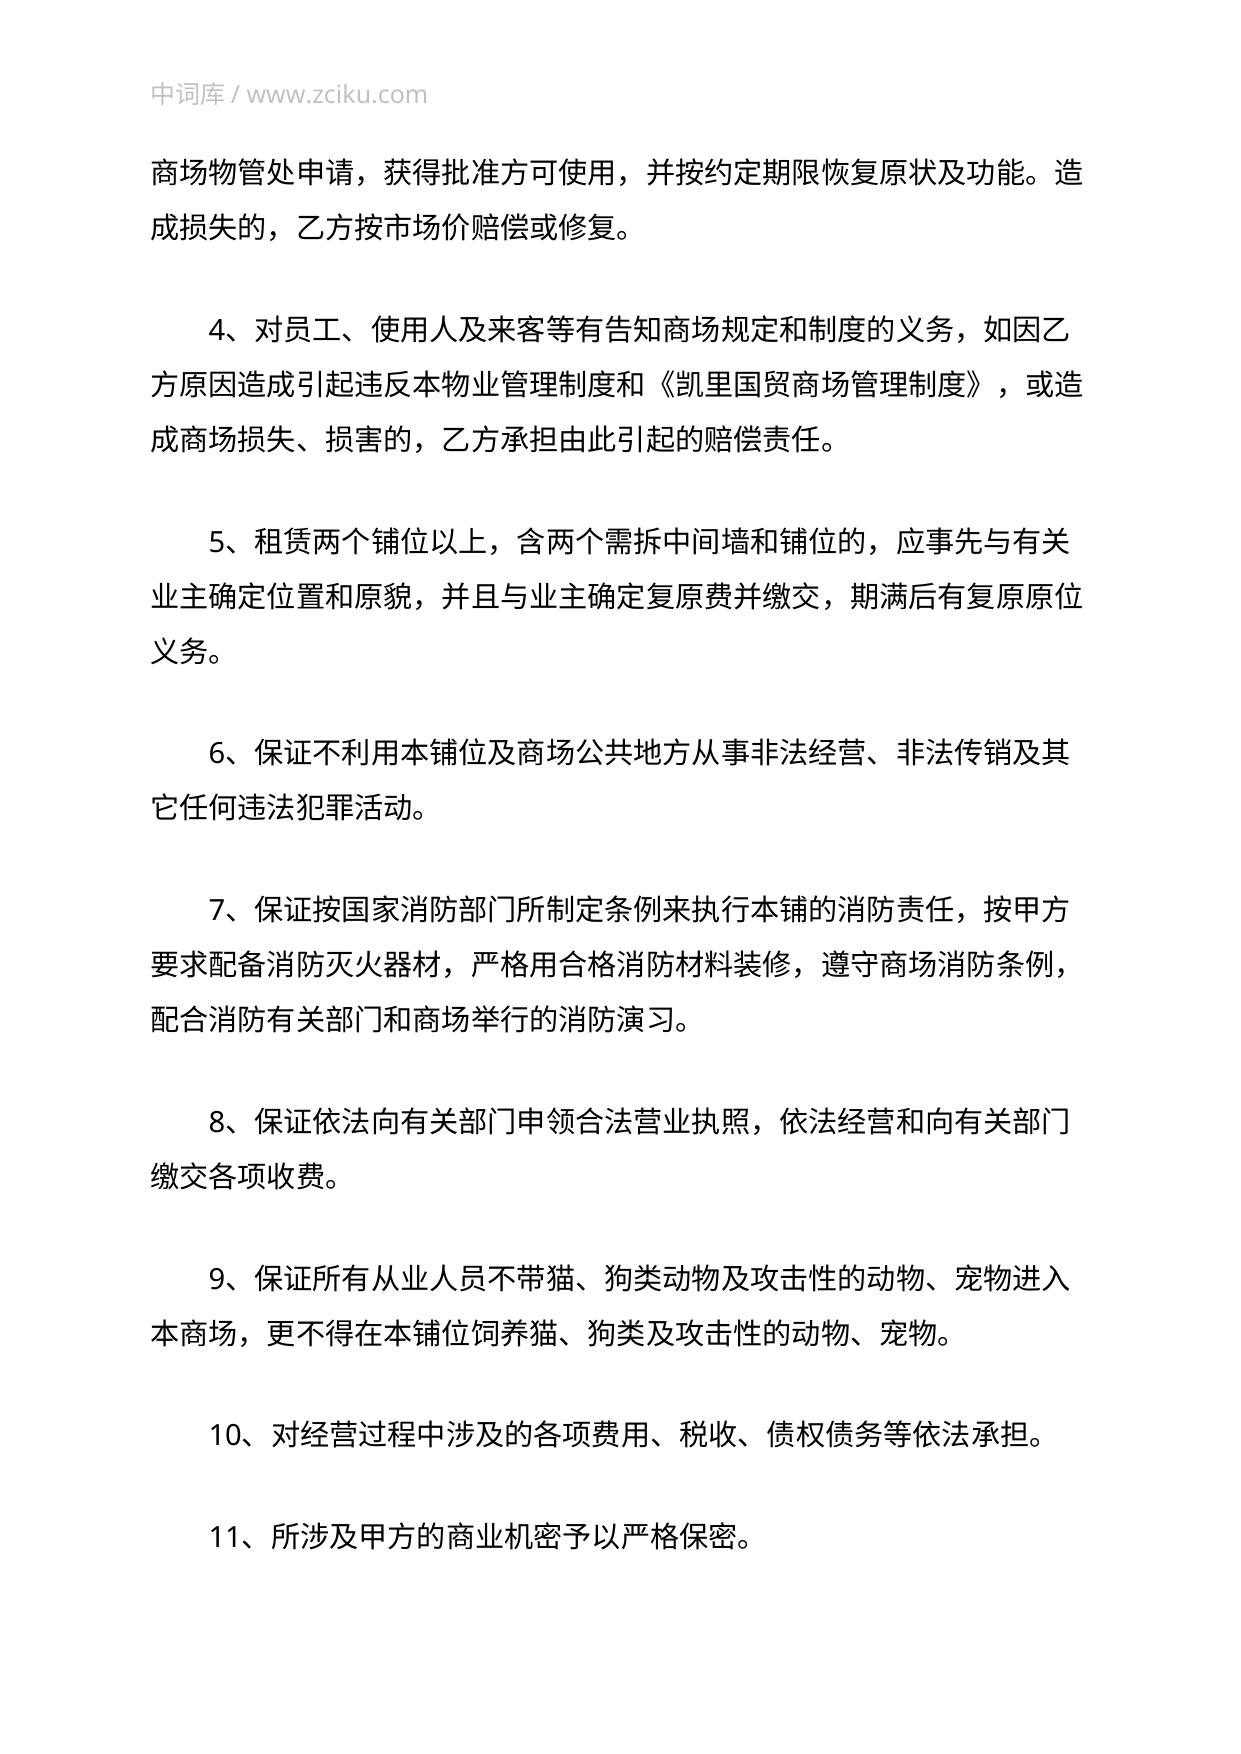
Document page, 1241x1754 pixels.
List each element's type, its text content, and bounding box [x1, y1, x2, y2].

text 6、保证不利用本铺位及商场公共地方从事非法经营、非法传销及其它任何违法犯罪活动。 [150, 730, 1090, 827]
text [150, 150, 1090, 247]
text 7、保证按国家消防部门所制定条例来执行本铺的消防责任，按甲方要求配备消防灭火器材，严格用合格消防材料装修，遵守商场消防条例，配合消防有关部门和商场举行的消防演习。 [150, 887, 1090, 1039]
text 11、所涉及甲方的商业机密予以严格保密。 [150, 1514, 1090, 1556]
text 10、对经营过程中涉及的各项费用、税收、债权债务等依法承担。 [150, 1412, 1090, 1454]
text 9、保证所有从业人员不带猫、狗类动物及攻击性的动物、宠物进入本商场，更不得在本铺位饲养猫、狗类及攻击性的动物、宠物。 [150, 1255, 1090, 1352]
text 8、保证依法向有关部门申领合法营业执照，依法经营和向有关部门缴交各项收费。 [150, 1098, 1090, 1196]
text 5、租赁两个铺位以上，含两个需拆中间墙和铺位的，应事先与有关业主确定位置和原貌，并且与业主确定复原费并缴交，期满后有复原原位义务。 [150, 518, 1090, 671]
text 4、对员工、使用人及来客等有告知商场规定和制度的义务，如因乙方原因造成引起违反本物业管理制度和《凯里国贸商场管理制度》，或造成商场损失、损害的，乙方承担由此引起的赔偿责任。 [150, 307, 1090, 459]
